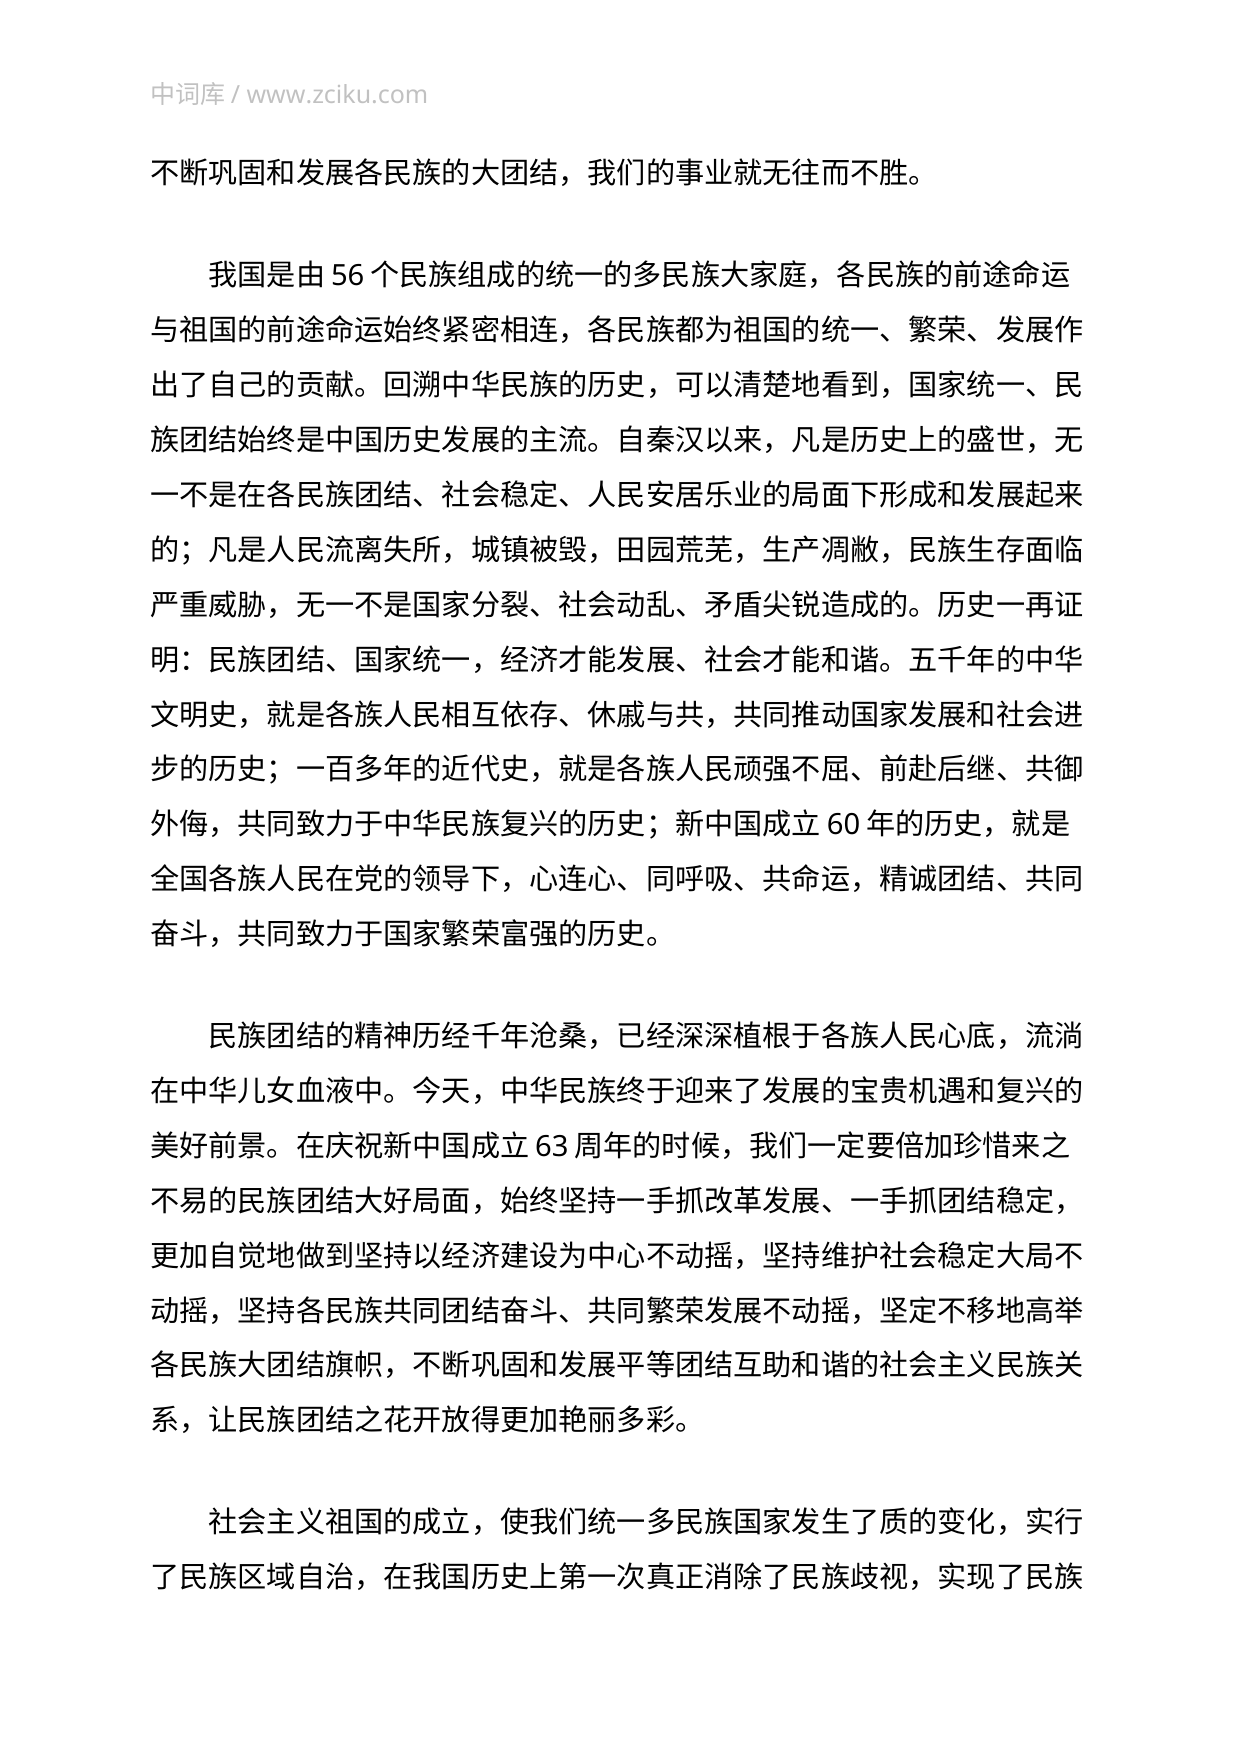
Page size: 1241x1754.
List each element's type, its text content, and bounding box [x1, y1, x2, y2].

text 我国是由56个民族组成的统一的多民族大家庭，各民族的前途命运与祖国的前途命运始终紧密相连，各民族都为祖国的统一、繁荣、发展作出了自己的贡献。回溯中华民族的历史，可以清楚地看到，国家统一、民族团结始终是中国历史发展的主流。自秦汉以来，凡是历史上的盛世，无一不是在各民族团结、社会稳定、人民安居乐业的局面下形成和发展起来的；凡是人民流离失所，城镇被毁，田园荒芜，生产凋敝，民族生存面临严重威胁，无一不是国家分裂、社会动乱、矛盾尖锐造成的。历史一再证明：民族团结、国家统一，经济才能发展、社会才能和谐。五千年的中华文明史，就是各族人民相互依存、休戚与共，共同推动国家发展和社会进步的历史；一百多年的近代史，就是各族人民顽强不屈、前赴后继、共御外侮，共同致力于中华民族复兴的历史；新中国成立60年的历史，就是全国各族人民在党的领导下，心连心、同呼吸、共命运，精诚团结、共同奋斗，共同致力于国家繁荣富强的历史。 [150, 252, 1090, 953]
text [150, 150, 1090, 192]
text 民族团结的精神历经千年沧桑，已经深深植根于各族人民心底，流淌在中华儿女血液中。今天，中华民族终于迎来了发展的宝贵机遇和复兴的美好前景。在庆祝新中国成立63周年的时候，我们一定要倍加珍惜来之不易的民族团结大好局面，始终坚持一手抓改革发展、一手抓团结稳定，更加自觉地做到坚持以经济建设为中心不动摇，坚持维护社会稳定大局不动摇，坚持各民族共同团结奋斗、共同繁荣发展不动摇，坚定不移地高举各民族大团结旗帜，不断巩固和发展平等团结互助和谐的社会主义民族关系，让民族团结之花开放得更加艳丽多彩。 [150, 1012, 1090, 1439]
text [150, 1499, 1090, 1596]
